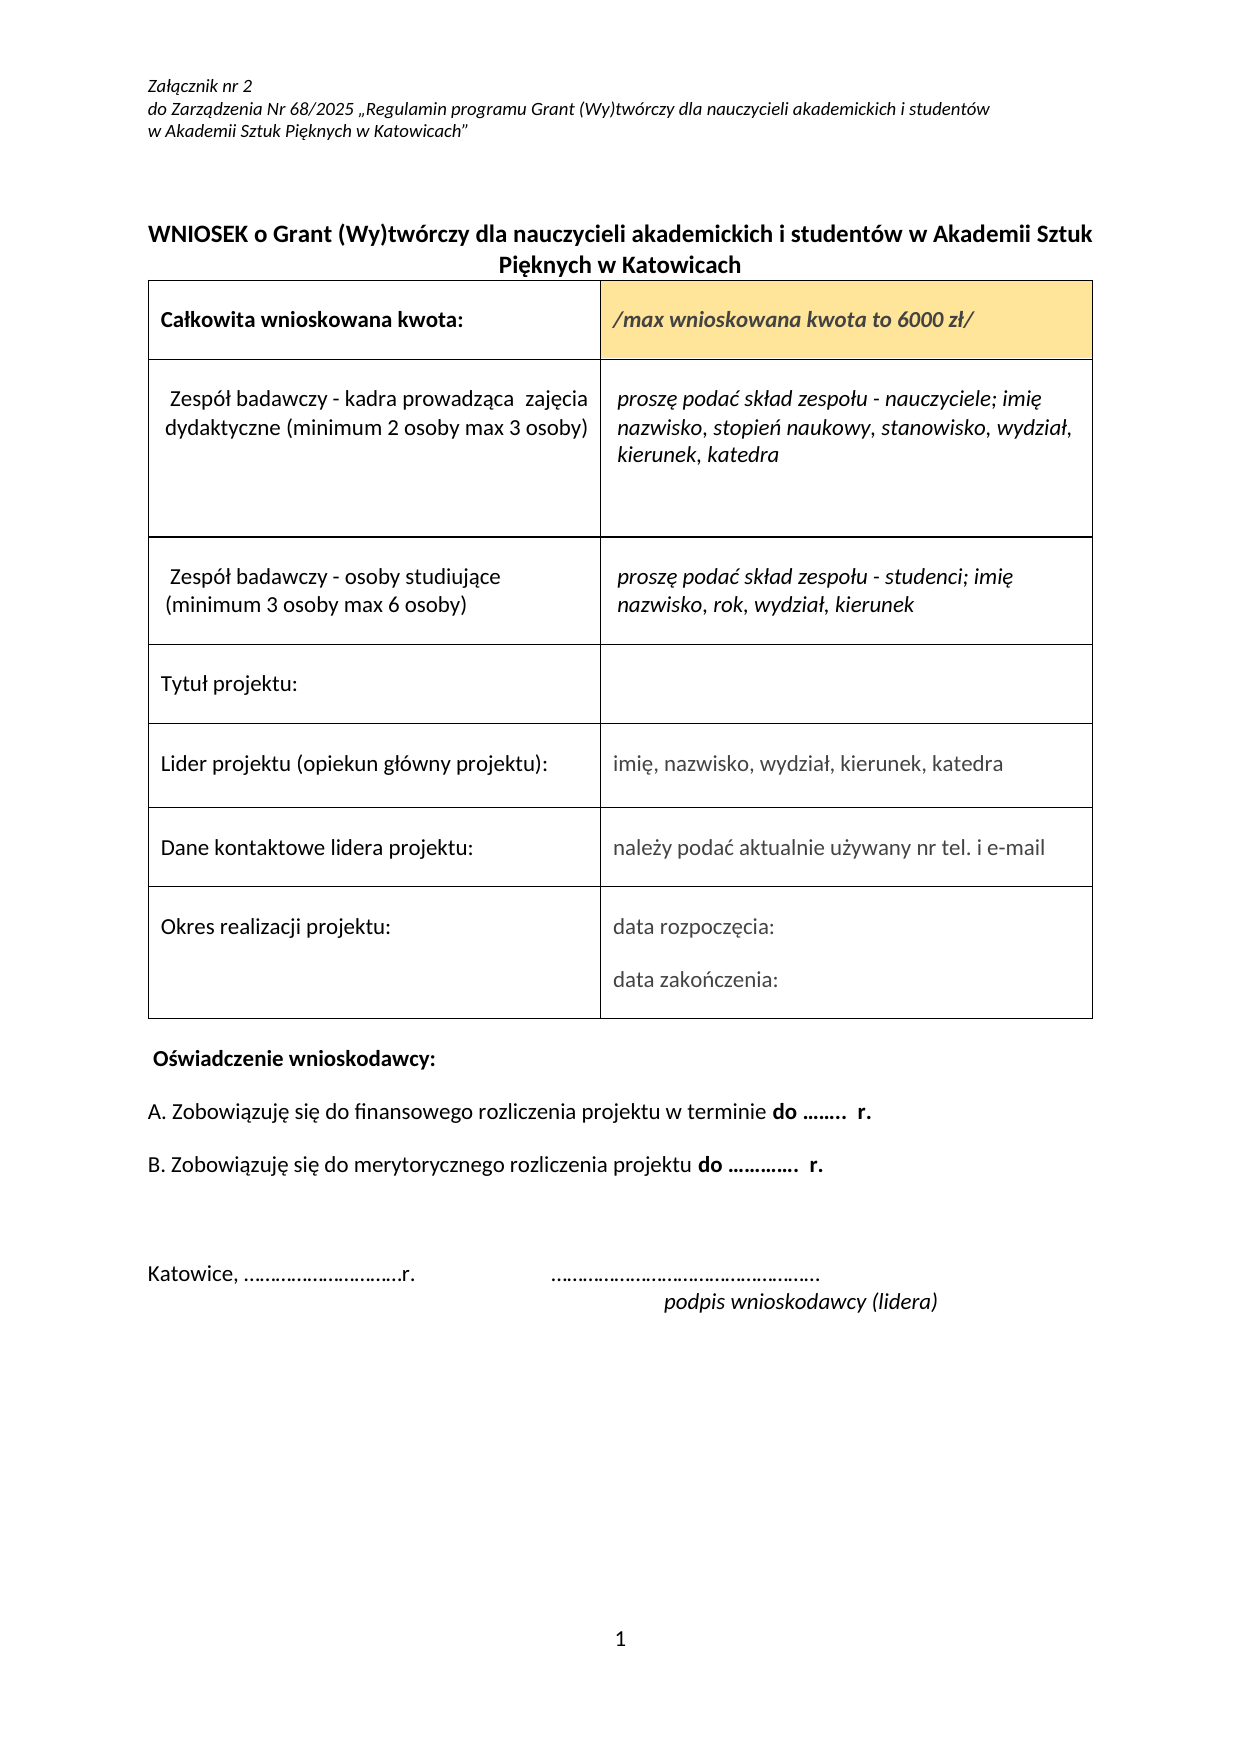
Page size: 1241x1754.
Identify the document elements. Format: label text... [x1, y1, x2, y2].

table_cell [601, 645, 1092, 723]
table_cell Tytuł projektu: [149, 645, 600, 723]
table_cell imię, nazwisko, wydział, kierunek, katedra [601, 724, 1092, 807]
table_cell proszę podać skład zespołu - studenci; imię nazwisko, rok, wydział, kierunek [601, 538, 1092, 643]
table_cell Zespół badawczy - kadra prowadząca zajęcia dydaktyczne (minimum 2 osoby max 3 osoby) [149, 360, 600, 536]
table_cell Zespół badawczy - osoby studiujące (minimum 3 osoby max 6 osoby) [149, 538, 600, 643]
text WNIOSEK o Grant (Wy)twórczy dla nauczycieli akademickich i studentów w Akademii Sztuk Pięknych w Katowicach [148, 218, 1093, 279]
table_cell należy podać aktualnie używany nr tel. i e-mail [601, 808, 1092, 886]
table_header /max wnioskowana kwota to 6000 zł/ [601, 281, 1092, 358]
text A. Zobowiązuję się do finansowego rozliczenia projektu w terminie do …….. r. [148, 1097, 1093, 1125]
table_cell Okres realizacji projektu: [149, 887, 600, 1018]
table_cell Lider projektu (opiekun główny projektu): [149, 724, 600, 807]
text Oświadczenie wnioskodawcy: [148, 1044, 1093, 1072]
text B. Zobowiązuję się do merytorycznego rozliczenia projektu do …………. r. [148, 1150, 1093, 1234]
text Katowice, …………………………r. …………………………………………… podpis wnioskodawcy (lidera) [148, 1259, 1093, 1315]
table_cell Dane kontaktowe lidera projektu: [149, 808, 600, 886]
table_cell data rozpoczęcia: data zakończenia: [601, 887, 1092, 1018]
table_cell proszę podać skład zespołu - nauczyciele; imię nazwisko, stopień naukowy, stanowisko, wydział, kierunek, katedra [601, 360, 1092, 536]
table_header Całkowita wnioskowana kwota: [149, 281, 600, 358]
